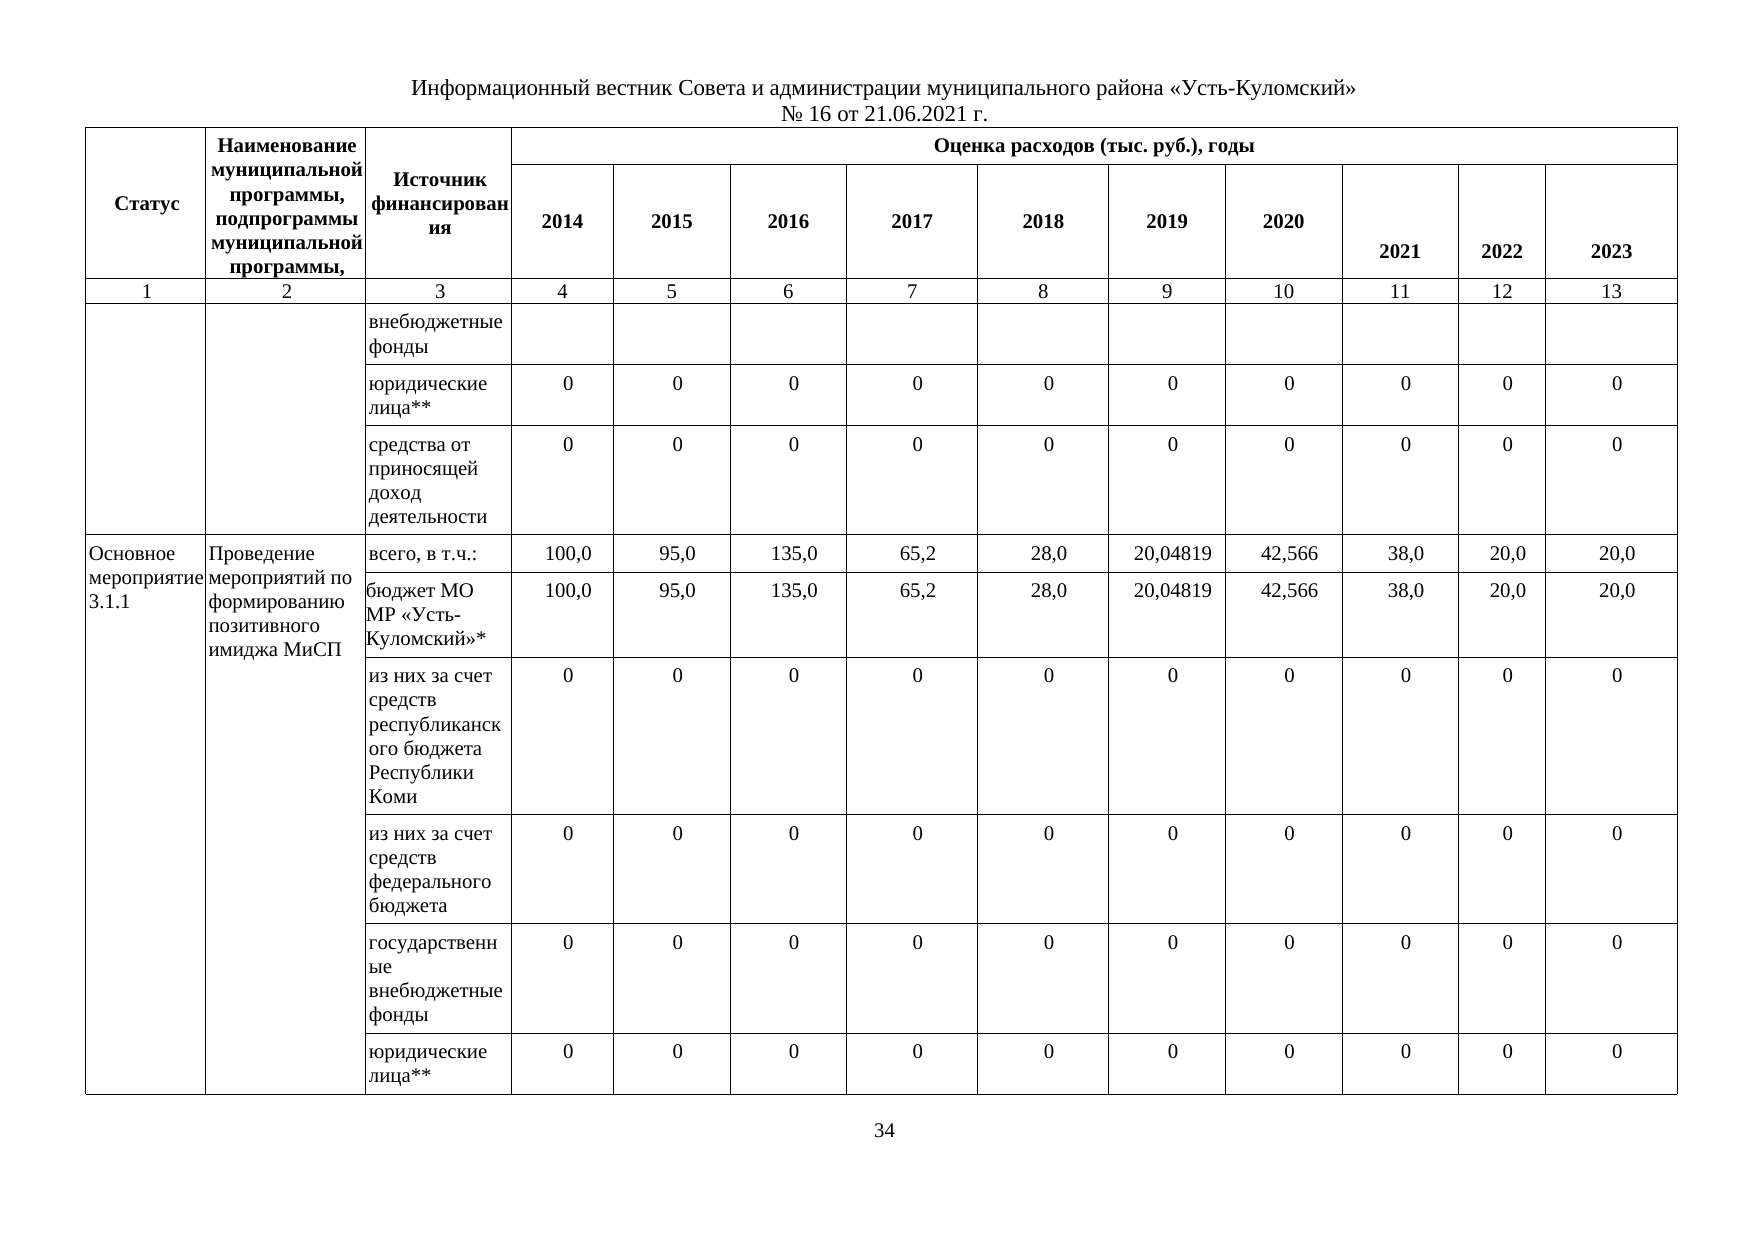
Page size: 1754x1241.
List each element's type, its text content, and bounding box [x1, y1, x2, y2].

table_cell 12 [1459, 279, 1545, 303]
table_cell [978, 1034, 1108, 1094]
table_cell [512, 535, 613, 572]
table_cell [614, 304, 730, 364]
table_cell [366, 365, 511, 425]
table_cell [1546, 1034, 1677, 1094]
table_header Оценка расходов (тыс. руб.), годы [512, 128, 1677, 164]
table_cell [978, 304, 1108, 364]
table_cell 2021 [1343, 165, 1458, 278]
table_cell 5 [614, 279, 730, 303]
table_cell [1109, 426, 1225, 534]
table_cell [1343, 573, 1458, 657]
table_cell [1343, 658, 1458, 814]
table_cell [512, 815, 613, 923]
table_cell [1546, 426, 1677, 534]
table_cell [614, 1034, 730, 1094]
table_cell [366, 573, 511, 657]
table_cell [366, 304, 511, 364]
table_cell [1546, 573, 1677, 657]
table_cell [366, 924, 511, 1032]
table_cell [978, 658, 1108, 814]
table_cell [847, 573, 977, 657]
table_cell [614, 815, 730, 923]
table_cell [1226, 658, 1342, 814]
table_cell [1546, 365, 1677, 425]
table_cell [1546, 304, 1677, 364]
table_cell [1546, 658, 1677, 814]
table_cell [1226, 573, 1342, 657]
table_header Наименование муниципальной программы, подпрограммы муниципальной программы, основного мероприятия [206, 128, 365, 278]
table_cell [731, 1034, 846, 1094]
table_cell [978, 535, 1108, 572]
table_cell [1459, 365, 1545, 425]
table_cell 2018 [978, 165, 1108, 278]
table_cell 2017 [847, 165, 977, 278]
table_cell 6 [731, 279, 846, 303]
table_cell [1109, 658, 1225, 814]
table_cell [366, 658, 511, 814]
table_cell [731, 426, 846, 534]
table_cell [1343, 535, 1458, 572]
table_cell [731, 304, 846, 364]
table_cell 4 [512, 279, 613, 303]
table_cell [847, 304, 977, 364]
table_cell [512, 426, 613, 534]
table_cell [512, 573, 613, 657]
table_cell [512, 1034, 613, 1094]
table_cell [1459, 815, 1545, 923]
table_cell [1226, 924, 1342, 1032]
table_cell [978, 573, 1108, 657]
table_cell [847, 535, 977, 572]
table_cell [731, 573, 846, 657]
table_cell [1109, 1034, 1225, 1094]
table_header Источник финансирования [366, 128, 511, 278]
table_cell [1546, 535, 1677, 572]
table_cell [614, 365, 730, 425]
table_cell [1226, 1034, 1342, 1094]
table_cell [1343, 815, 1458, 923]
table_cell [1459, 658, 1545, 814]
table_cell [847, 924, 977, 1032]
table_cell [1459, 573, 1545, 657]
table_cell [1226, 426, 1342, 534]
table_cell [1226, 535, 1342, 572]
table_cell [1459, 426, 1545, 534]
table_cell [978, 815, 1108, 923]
table_cell 8 [978, 279, 1108, 303]
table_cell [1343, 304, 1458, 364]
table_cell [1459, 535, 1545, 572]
table_cell 2014 [512, 165, 613, 278]
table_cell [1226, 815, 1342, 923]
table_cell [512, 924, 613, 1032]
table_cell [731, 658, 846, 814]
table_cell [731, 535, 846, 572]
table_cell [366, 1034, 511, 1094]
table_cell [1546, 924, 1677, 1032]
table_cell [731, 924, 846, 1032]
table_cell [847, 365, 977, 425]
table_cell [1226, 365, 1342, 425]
table_cell 9 [1109, 279, 1225, 303]
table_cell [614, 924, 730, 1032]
table_header Статус [86, 128, 205, 278]
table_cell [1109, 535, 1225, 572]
table_cell 3 [366, 279, 511, 303]
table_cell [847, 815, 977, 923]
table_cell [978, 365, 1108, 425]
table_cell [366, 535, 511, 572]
table_cell 2019 [1109, 165, 1225, 278]
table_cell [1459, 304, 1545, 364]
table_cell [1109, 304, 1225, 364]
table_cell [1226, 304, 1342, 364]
table_cell 2020 [1226, 165, 1342, 278]
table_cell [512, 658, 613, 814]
table_cell 2015 [614, 165, 730, 278]
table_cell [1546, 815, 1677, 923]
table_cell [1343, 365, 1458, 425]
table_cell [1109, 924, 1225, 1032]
table_cell 11 [1343, 279, 1458, 303]
table_cell 2016 [731, 165, 846, 278]
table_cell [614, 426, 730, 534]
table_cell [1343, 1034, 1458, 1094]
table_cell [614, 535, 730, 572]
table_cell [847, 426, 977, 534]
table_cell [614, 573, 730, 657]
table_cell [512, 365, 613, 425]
table_cell 2023 [1546, 165, 1677, 278]
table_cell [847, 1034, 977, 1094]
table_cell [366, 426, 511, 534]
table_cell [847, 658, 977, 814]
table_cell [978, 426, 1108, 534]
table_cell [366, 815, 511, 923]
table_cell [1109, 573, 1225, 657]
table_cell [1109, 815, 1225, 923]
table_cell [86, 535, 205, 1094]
table_cell 2022 [1459, 165, 1545, 278]
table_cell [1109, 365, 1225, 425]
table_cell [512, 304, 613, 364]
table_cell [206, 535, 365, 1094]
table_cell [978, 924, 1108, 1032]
table_cell 7 [847, 279, 977, 303]
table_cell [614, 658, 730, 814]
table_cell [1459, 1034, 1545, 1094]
table_cell 2 [206, 279, 365, 303]
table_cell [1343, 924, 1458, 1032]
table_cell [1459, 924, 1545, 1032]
table_cell 10 [1226, 279, 1342, 303]
table_cell 1 [86, 279, 205, 303]
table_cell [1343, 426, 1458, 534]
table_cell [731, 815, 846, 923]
table_cell 13 [1546, 279, 1677, 303]
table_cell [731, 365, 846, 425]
